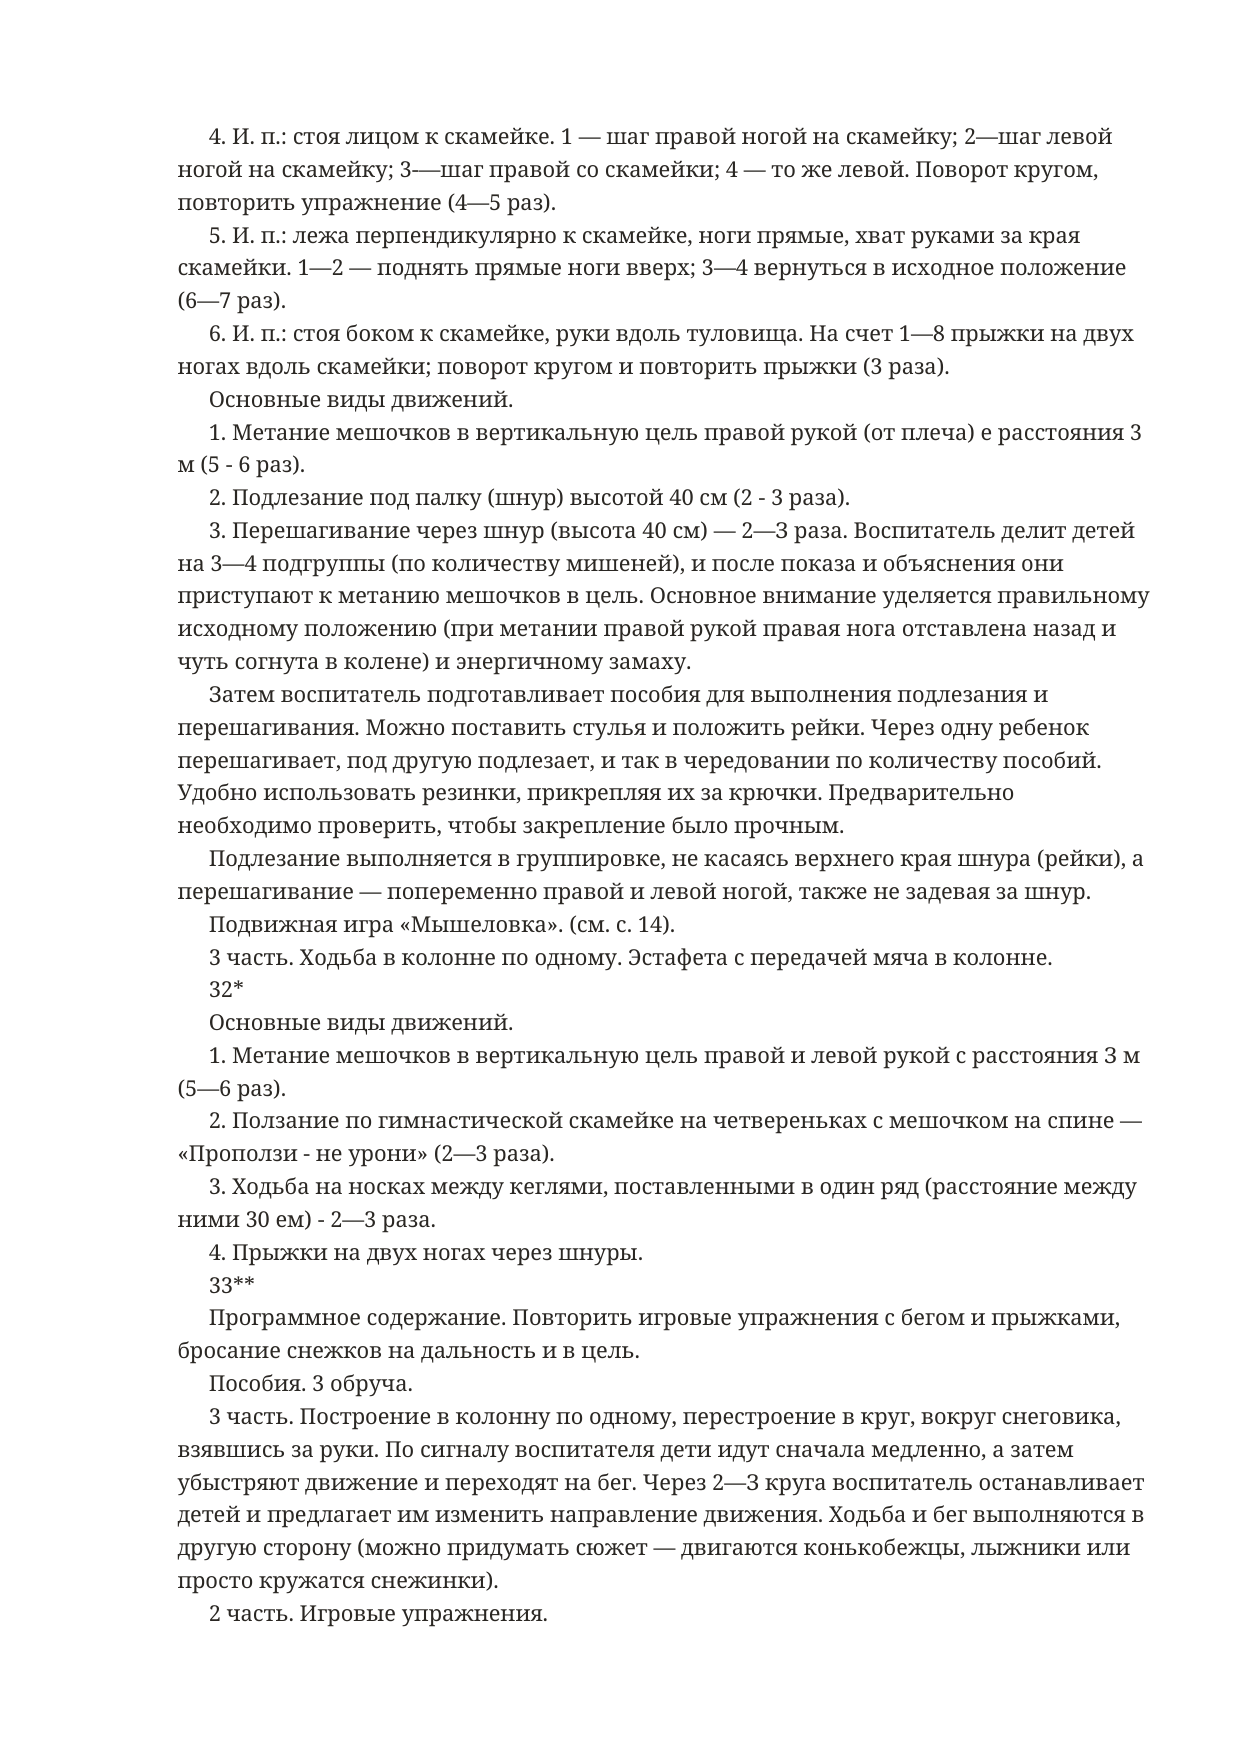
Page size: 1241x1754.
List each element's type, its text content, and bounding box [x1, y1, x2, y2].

text 2. Ползание по гимнастической скамейке на четвереньках с мешочком на спине — «Проползи - не урони» (2—3 раза). [177, 1102, 1152, 1168]
text Подвижная игра «Мышеловка». (см. с. 14). [177, 906, 1152, 938]
text 3 часть. Построение в колонну по одному, перестроение в круг, вокруг снеговика, взявшись за руки. По сигналу воспитателя дети идут сначала медленно, а затем убыстряют движение и переходят на бег. Через 2—З круга воспитатель останавливает детей и предлагает им изменить направление движения. Ходьба и бег выполняются в другую сторону (можно придумать сюжет — двигаются конькобежцы, лыжники или просто кружатся снежинки). [177, 1398, 1152, 1595]
text 2 часть. Игровые упражнения. [177, 1595, 1152, 1627]
text 32* [177, 971, 1152, 1004]
text 3. Перешагивание через шнур (высота 40 см) — 2—З раза. Воспитатель делит детей на 3—4 подгруппы (по количеству мишеней), и после показа и объяснения они приступают к метанию мешочков в цель. Основное внимание уделяется правильному исходному положению (при метании правой рукой правая нога отставлена назад и чуть согнута в колене) и энергичному замаху. [177, 512, 1152, 676]
text 3. Ходьба на носках между кеглями, поставленными в один ряд (расстояние между ними 30 ем) - 2—3 раза. [177, 1168, 1152, 1234]
text Пособия. 3 обруча. [177, 1365, 1152, 1398]
text 2. Подлезание под палку (шнур) высотой 40 см (2 - 3 раза). [177, 479, 1152, 512]
text Подлезание выполняется в группировке, не касаясь верхнего края шнура (рейки), а перешагивание — попеременно правой и левой ногой, также не задевая за шнур. [177, 840, 1152, 906]
text 1. Метание мешочков в вертикальную цель правой и левой рукой с расстояния З м (5—6 раз). [177, 1037, 1152, 1102]
text 5. И. п.: лежа перпендикулярно к скамейке, ноги прямые, хват руками за края скамейки. 1—2 — поднять прямые ноги вверх; 3—4 вернуться в исходное положение (6—7 раз). [177, 217, 1152, 315]
text Программное содержание. Повторить игровые упражнения с бегом и прыжками, бросание снежков на дальность и в цель. [177, 1299, 1152, 1365]
text 6. И. п.: стоя боком к скамейке, руки вдоль туловища. На счет 1—8 прыжки на двух ногах вдоль скамейки; поворот кругом и повторить прыжки (3 раза). [177, 315, 1152, 381]
text Основные виды движений. [177, 1004, 1152, 1037]
text 3 часть. Ходьба в колонне по одному. Эстафета с передачей мяча в колонне. [177, 938, 1152, 971]
text 1. Метание мешочков в вертикальную цель правой рукой (от плеча) е расстояния 3 м (5 - 6 раз). [177, 413, 1152, 479]
text 4. Прыжки на двух ногах через шнуры. [177, 1234, 1152, 1267]
text 4. И. п.: стоя лицом к скамейке. 1 — шаг правой ногой на скамейку; 2—шаг левой ногой на скамейку; 3-—шаг правой со скамейки; 4 — то же левой. Поворот кругом, повторить упражнение (4—5 раз). [177, 118, 1152, 217]
text 33** [177, 1267, 1152, 1299]
text Затем воспитатель подготавливает пособия для выполнения подлезания и перешагивания. Можно поставить стулья и положить рейки. Через одну ребенок перешагивает, под другую подлезает, и так в чередовании по количеству пособий. Удобно использовать резинки, прикрепляя их за крючки. Предварительно необходимо проверить, чтобы закрепление было прочным. [177, 676, 1152, 840]
text Основные виды движений. [177, 381, 1152, 413]
